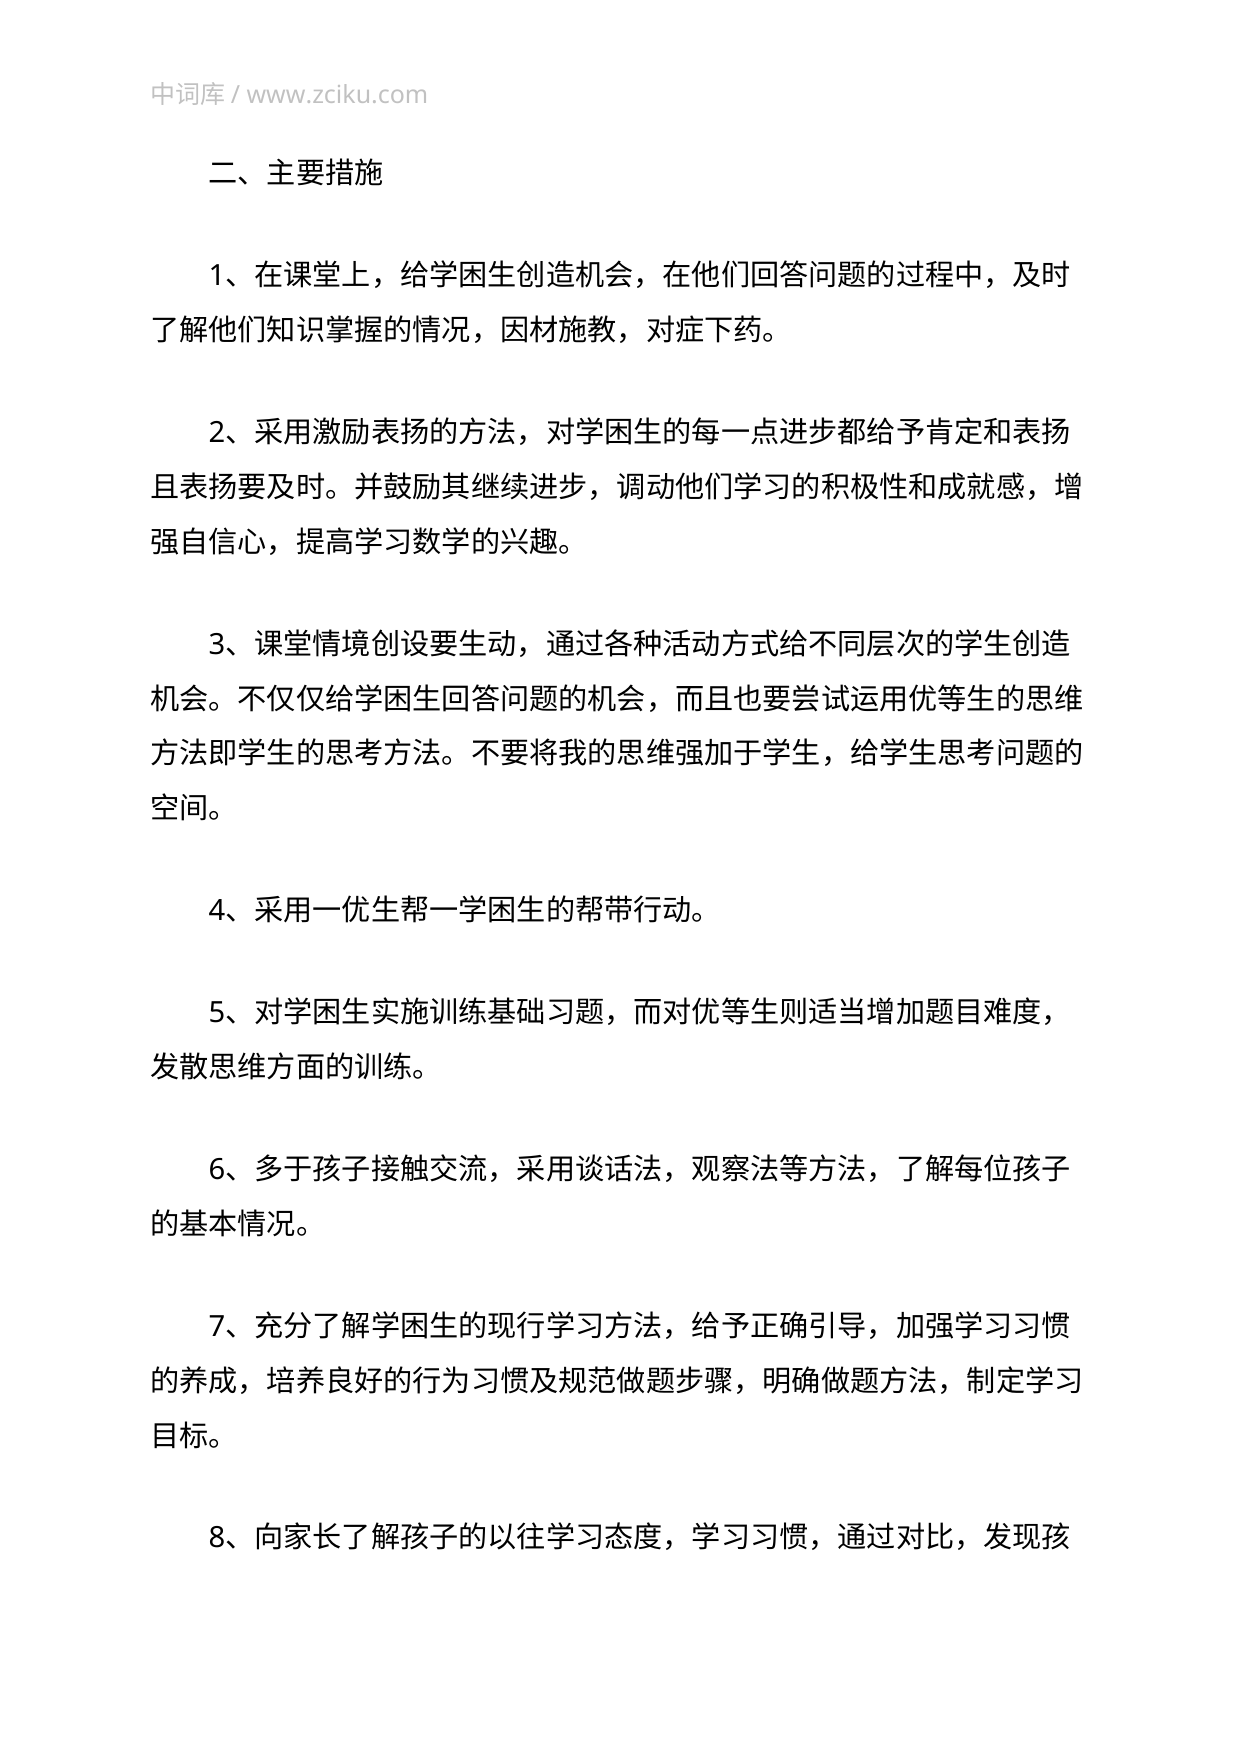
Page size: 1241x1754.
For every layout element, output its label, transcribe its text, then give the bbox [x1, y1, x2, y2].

text 2、采用激励表扬的方法，对学困生的每一点进步都给予肯定和表扬且表扬要及时。并鼓励其继续进步，调动他们学习的积极性和成就感，增强自信心，提高学习数学的兴趣。 [150, 408, 1090, 561]
text 3、课堂情境创设要生动，通过各种活动方式给不同层次的学生创造机会。不仅仅给学困生回答问题的机会，而且也要尝试运用优等生的思维方法即学生的思考方法。不要将我的思维强加于学生，给学生思考问题的空间。 [150, 620, 1090, 827]
text 7、充分了解学困生的现行学习方法，给予正确引导，加强学习习惯的养成，培养良好的行为习惯及规范做题步骤，明确做题方法，制定学习目标。 [150, 1302, 1090, 1454]
text 1、在课堂上，给学困生创造机会，在他们回答问题的过程中，及时了解他们知识掌握的情况，因材施教，对症下药。 [150, 252, 1090, 349]
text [150, 1514, 1090, 1556]
text 二、主要措施 [150, 150, 1090, 192]
text 5、对学困生实施训练基础习题，而对优等生则适当增加题目难度，发散思维方面的训练。 [150, 989, 1090, 1086]
text 4、采用一优生帮一学困生的帮带行动。 [150, 887, 1090, 929]
text 6、多于孩子接触交流，采用谈话法，观察法等方法，了解每位孩子的基本情况。 [150, 1146, 1090, 1243]
